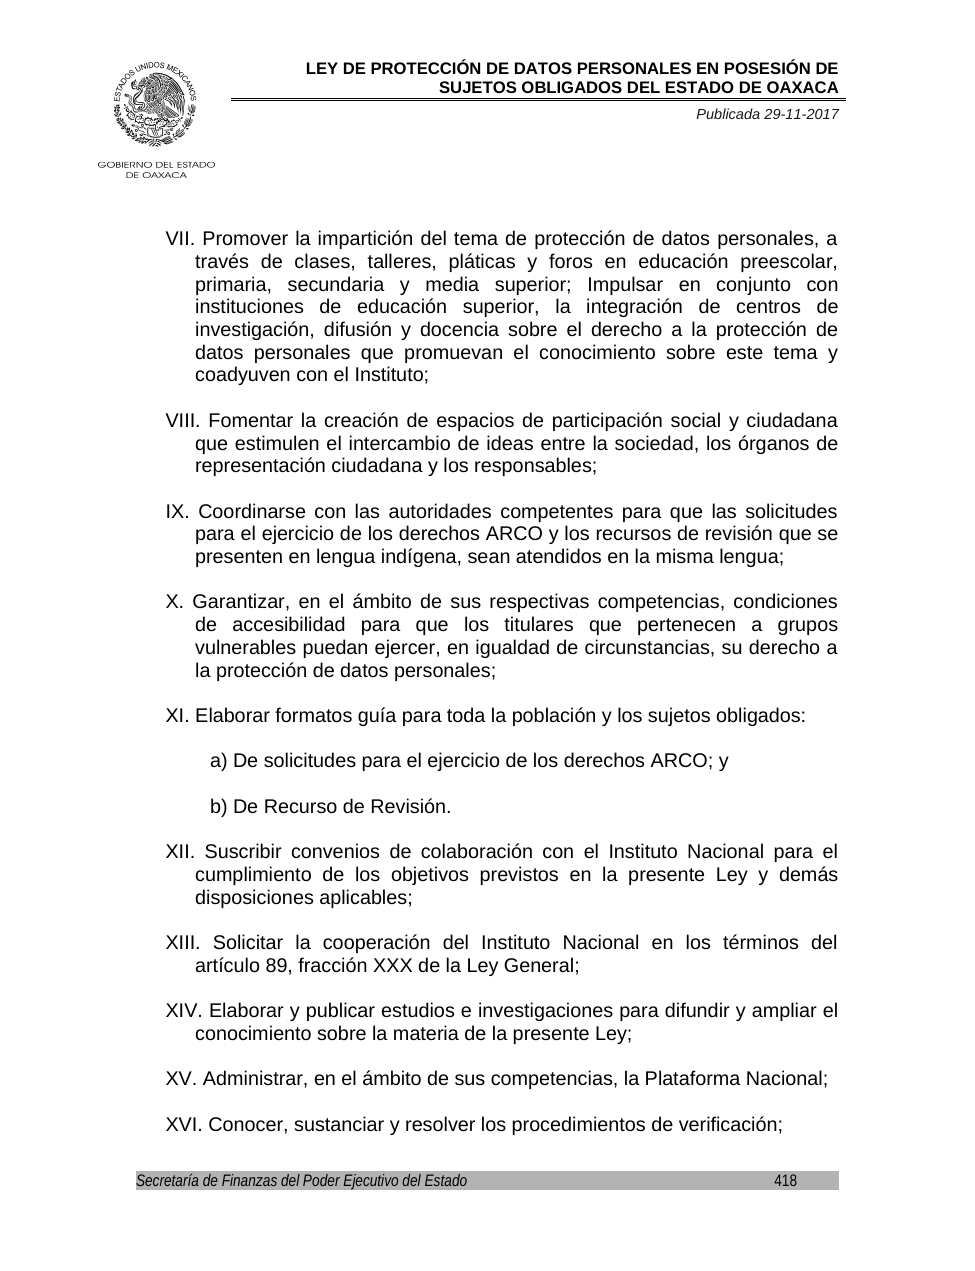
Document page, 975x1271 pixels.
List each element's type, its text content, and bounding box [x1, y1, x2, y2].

text a) De solicitudes para el ejercicio de los derechos ARCO; y [210, 749, 839, 772]
text IX. Coordinarse con las autoridades competentes para que las solicitudes para el ejercicio de los derechos ARCO y los recursos de revisión que se presenten en lengua indígena, sean atendidos en la misma lengua; [165, 499, 839, 568]
text VII. Promover la impartición del tema de protección de datos personales, a través de clases, talleres, pláticas y foros en educación preescolar, primaria, secundaria y media superior; Impulsar en conjunto con instituciones de educación superior, la integración de centros de investigación, difusión y docencia sobre el derecho a la protección de datos personales que promuevan el conocimiento sobre este tema y coadyuven con el Instituto; [165, 227, 839, 386]
text XV. Administrar, en el ámbito de sus competencias, la Plataforma Nacional; [165, 1067, 839, 1090]
text XI. Elaborar formatos guía para toda la población y los sujetos obligados: [165, 704, 839, 727]
text X. Garantizar, en el ámbito de sus respectivas competencias, condiciones de accesibilidad para que los titulares que pertenecen a grupos vulnerables puedan ejercer, en igualdad de circunstancias, su derecho a la protección de datos personales; [165, 590, 839, 681]
text XIII. Solicitar la cooperación del Instituto Nacional en los términos del artículo 89, fracción XXX de la Ley General; [165, 931, 839, 976]
text XVI. Conocer, sustanciar y resolver los procedimientos de verificación; [165, 1113, 839, 1135]
text VIII. Fomentar la creación de espacios de participación social y ciudadana que estimulen el intercambio de ideas entre la sociedad, los órganos de representación ciudadana y los responsables; [165, 409, 839, 477]
picture [95, 59, 218, 181]
text b) De Recurso de Revisión. [210, 795, 839, 817]
text XIV. Elaborar y publicar estudios e investigaciones para difundir y ampliar el conocimiento sobre la materia de la presente Ley; [165, 999, 839, 1044]
text XII. Suscribir convenios de colaboración con el Instituto Nacional para el cumplimiento de los objetivos previstos en la presente Ley y demás disposiciones aplicables; [165, 840, 839, 908]
